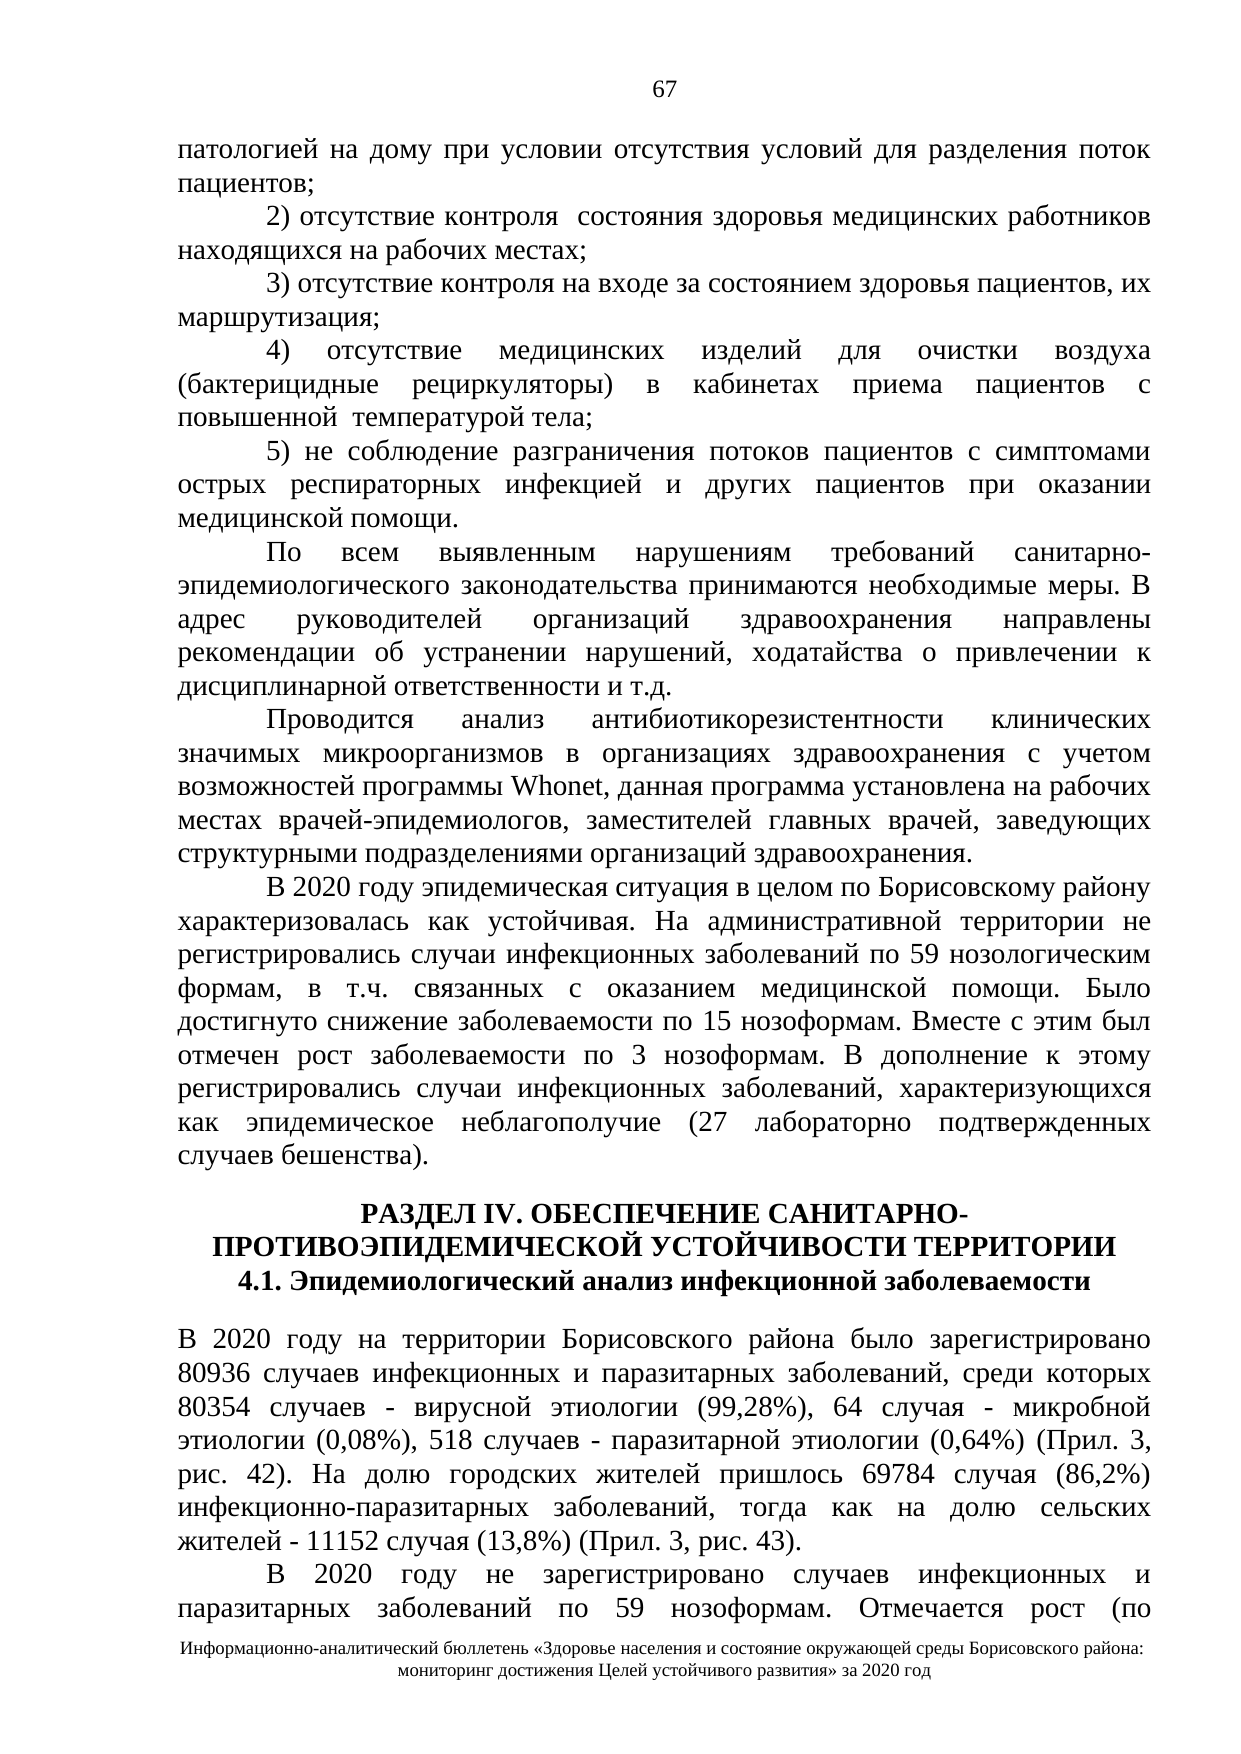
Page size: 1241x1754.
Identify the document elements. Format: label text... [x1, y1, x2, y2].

subtitle РАЗДЕЛ IV. ОБЕСПЕЧЕНИЕ САНИТАРНО-ПРОТИВОЭПИДЕМИЧЕСКОЙ УСТОЙЧИВОСТИ ТЕРРИТОРИИ [177, 1196, 1152, 1263]
text 5) не соблюдение разграничения потоков пациентов с симптомами острых респираторных инфекцией и других пациентов при оказании медицинской помощи. [177, 433, 1152, 534]
text 2) отсутствие контроля состояния здоровья медицинских работников находящихся на рабочих местах; [177, 198, 1152, 265]
text По всем выявленным нарушениям требований санитарно-эпидемиологического законодательства принимаются необходимые меры. В адрес руководителей организаций здравоохранения направлены рекомендации об устранении нарушений, ходатайства о привлечении к дисциплинарной ответственности и т.д. [177, 534, 1152, 701]
subtitle 4.1. Эпидемиологический анализ инфекционной заболеваемости [177, 1263, 1152, 1297]
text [177, 131, 1152, 198]
text 4) отсутствие медицинских изделий для очистки воздуха (бактерицидные рециркуляторы) в кабинетах приема пациентов с повышенной температурой тела; [177, 332, 1152, 433]
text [177, 1556, 1152, 1623]
text 3) отсутствие контроля на входе за состоянием здоровья пациентов, их маршрутизация; [177, 265, 1152, 332]
text Проводится анализ антибиотикорезистентности клинических значимых микроорганизмов в организациях здравоохранения с учетом возможностей программы Whonet, данная программа установлена на рабочих местах врачей-эпидемиологов, заместителей главных врачей, заведующих структурными подразделениями организаций здравоохранения. [177, 701, 1152, 869]
text В 2020 году эпидемическая ситуация в целом по Борисовскому району характеризовалась как устойчивая. На административной территории не регистрировались случаи инфекционных заболеваний по 59 нозологическим формам, в т.ч. связанных с оказанием медицинской помощи. Было достигнуто снижение заболеваемости по 15 нозоформам. Вместе с этим был отмечен рост заболеваемости по 3 нозоформам. В дополнение к этому регистрировались случаи инфекционных заболеваний, характеризующихся как эпидемическое неблагополучие (27 лабораторно подтвержденных случаев бешенства). [177, 869, 1152, 1171]
text В 2020 году на территории Борисовского района было зарегистрировано 80936 случаев инфекционных и паразитарных заболеваний, среди которых 80354 случаев - вирусной этиологии (99,28%), 64 случая - микробной этиологии (0,08%), 518 случаев - паразитарной этиологии (0,64%) (Прил. 3, рис. 42). На долю городских жителей пришлось 69784 случая (86,2%) инфекционно-паразитарных заболеваний, тогда как на долю сельских жителей - 11152 случая (13,8%) (Прил. 3, рис. 43). [177, 1322, 1152, 1556]
